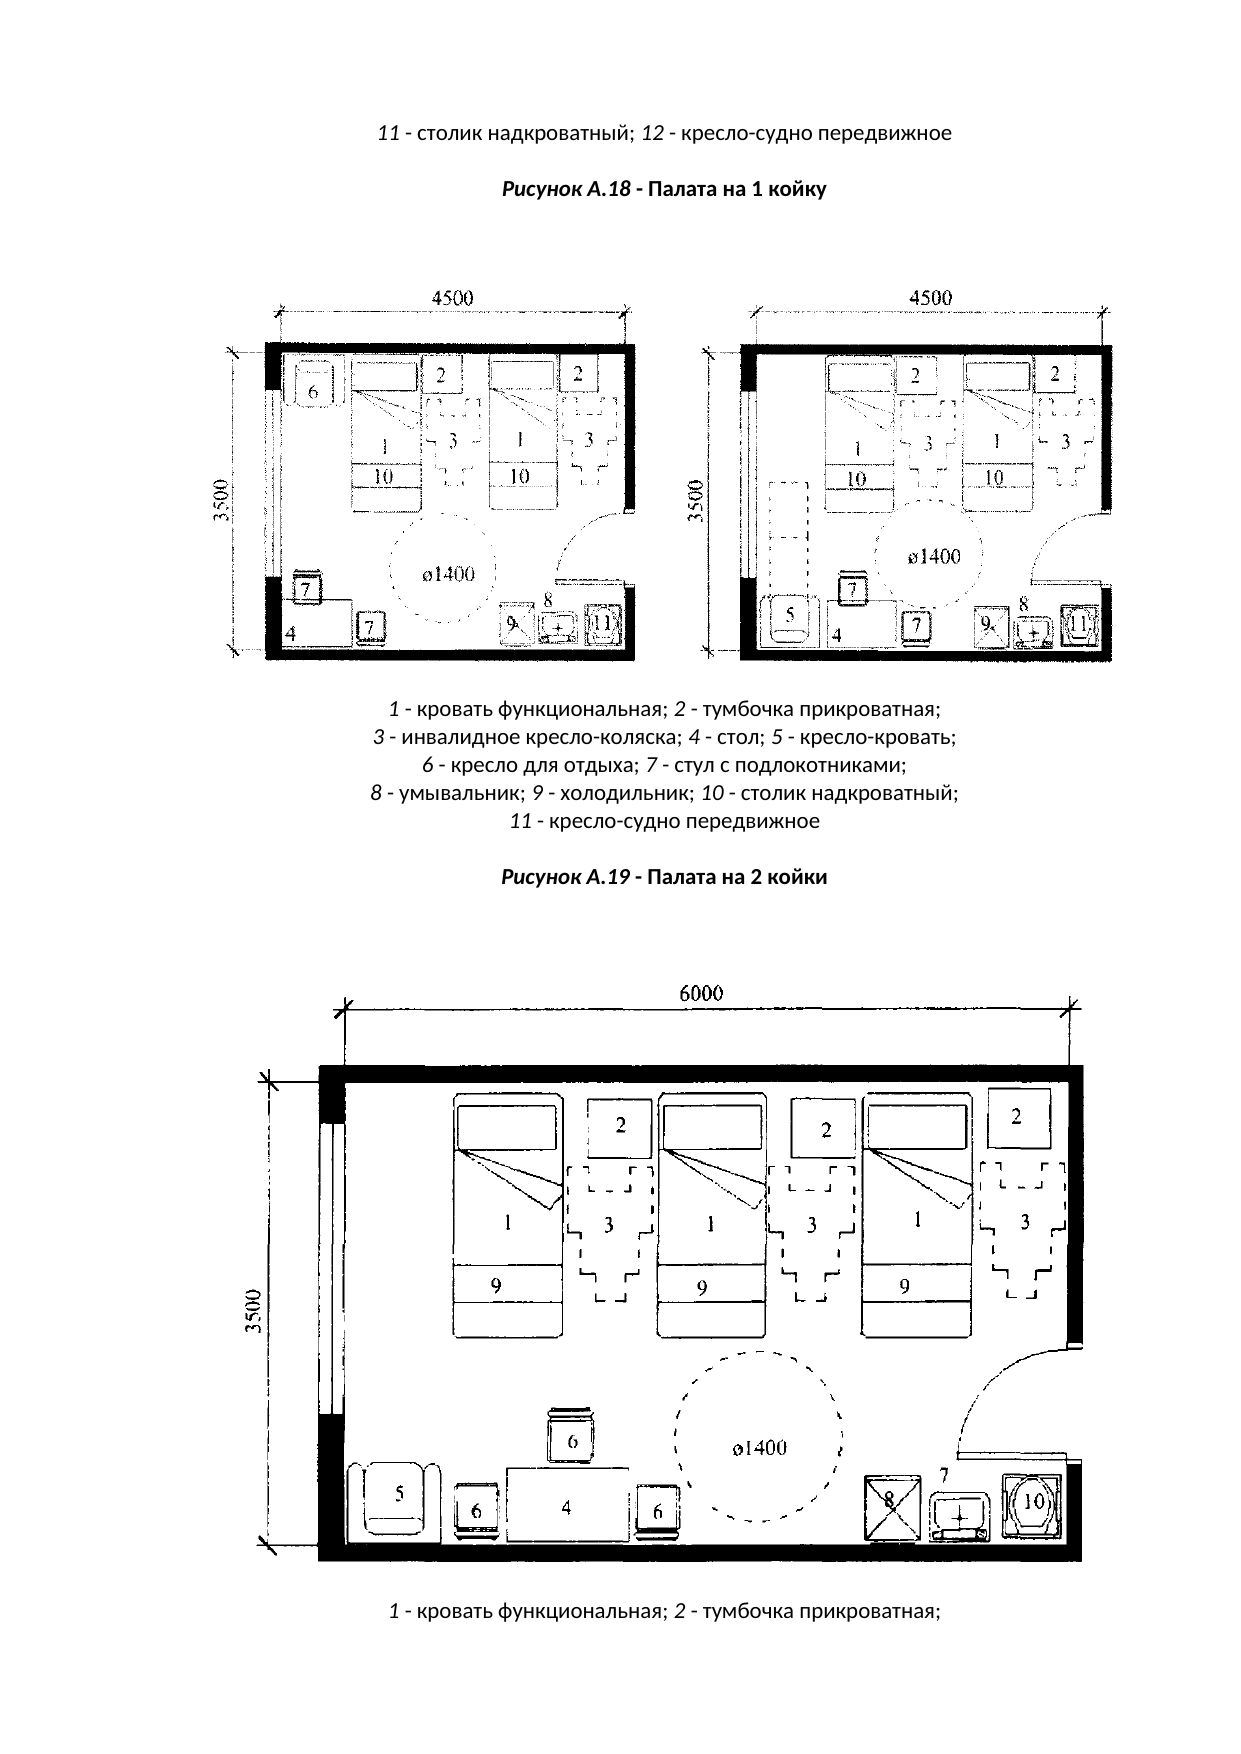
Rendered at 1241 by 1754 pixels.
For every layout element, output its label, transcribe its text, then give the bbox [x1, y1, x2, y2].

text 1 - кровать функциональная; 2 - тумбочка прикроватная; [177, 694, 1152, 722]
text 11 - столик надкроватный; 12 - кресло-судно передвижное [177, 118, 1152, 146]
text 8 - умывальник; 9 - холодильник; 10 - столик надкроватный; [177, 778, 1152, 806]
text Рисунок А.19 - Палата на 2 койки [177, 862, 1152, 890]
picture [212, 286, 1117, 667]
text Рисунок А.18 - Палата на 1 койку [177, 174, 1152, 202]
text 1 - кровать функциональная; 2 - тумбочка прикроватная; [177, 1596, 1152, 1624]
text 6 - кресло для отдыха; 7 - стул с подлокотниками; [177, 750, 1152, 778]
picture [237, 974, 1092, 1568]
text 3 - инвалидное кресло-коляска; 4 - стол; 5 - кресло-кровать; [177, 722, 1152, 750]
text 11 - кресло-судно передвижное [177, 806, 1152, 834]
